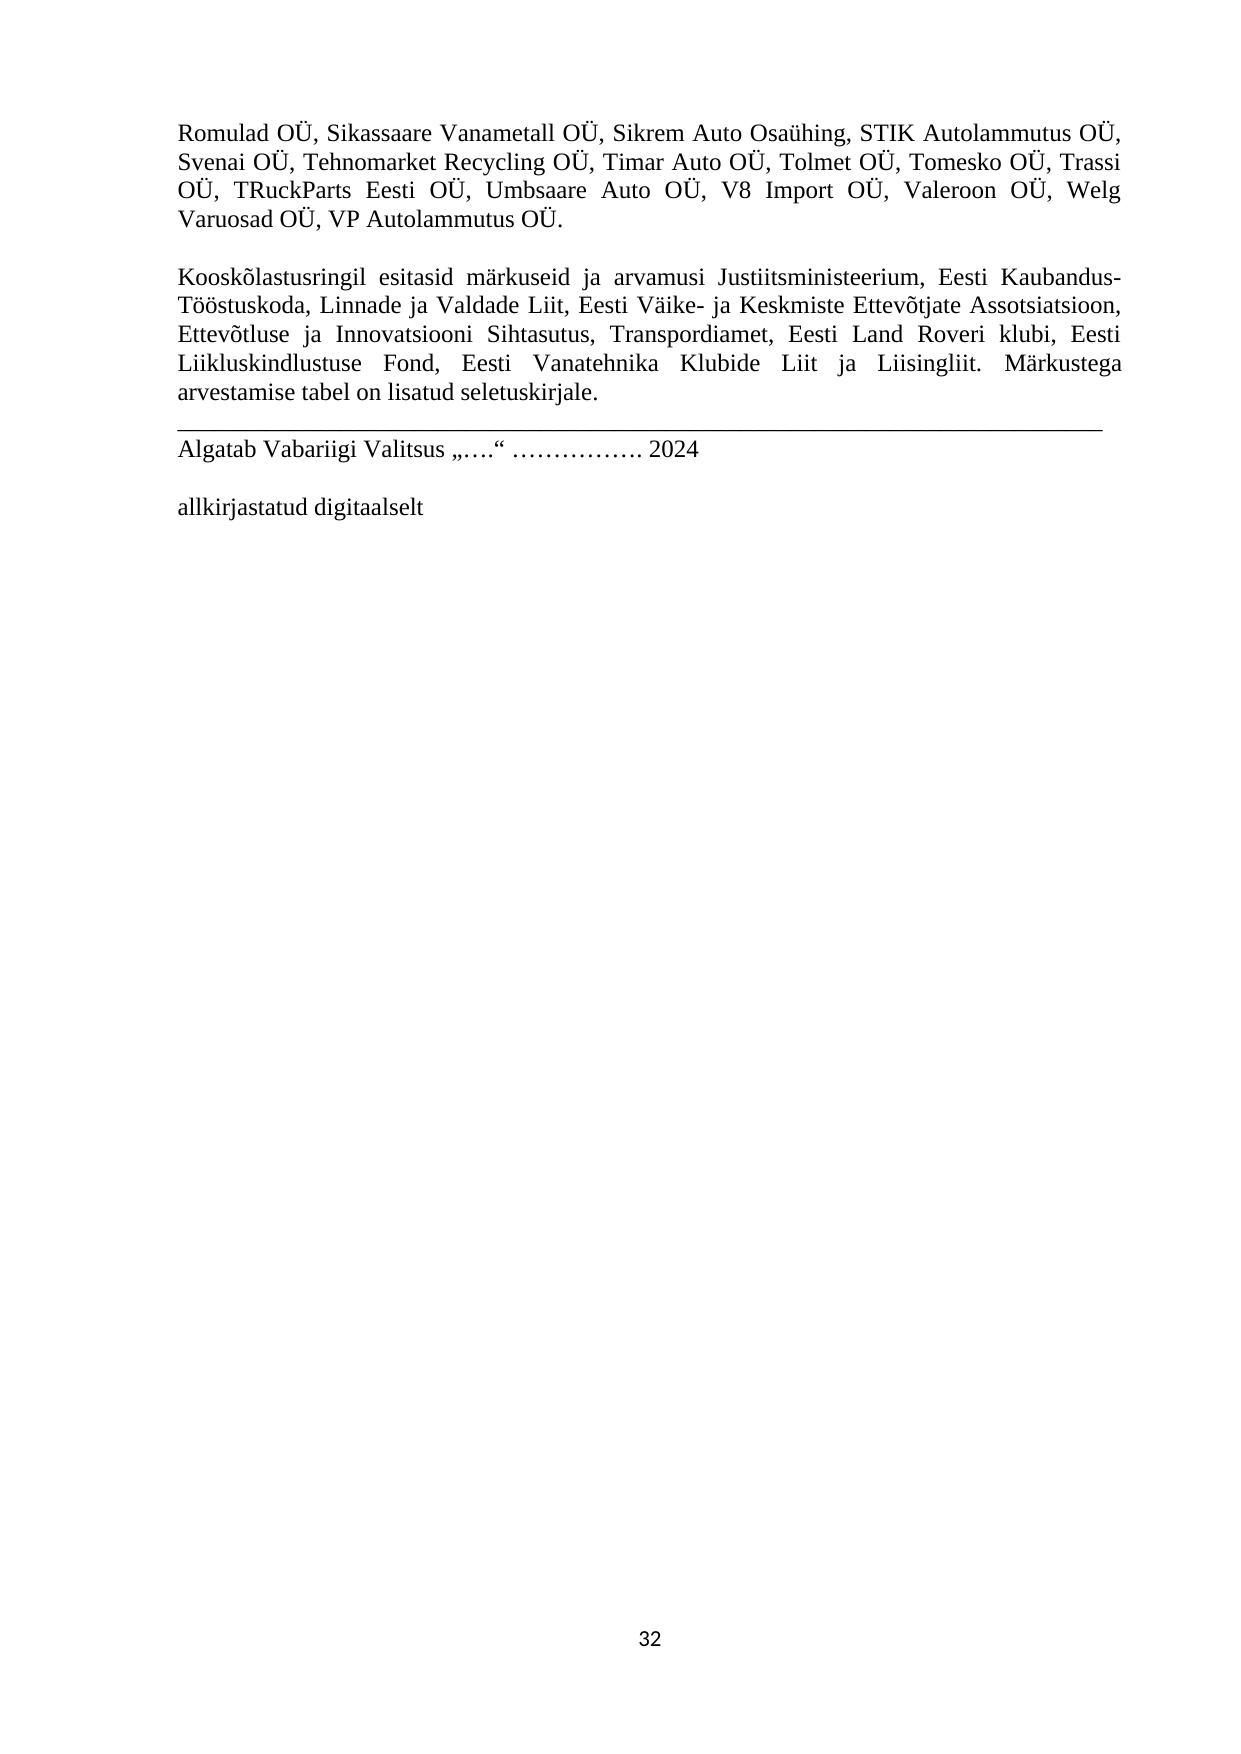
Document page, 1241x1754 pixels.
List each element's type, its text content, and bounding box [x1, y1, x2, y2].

text Algatab Vabariigi Valitsus „….“ ……………. 2024 [177, 434, 1122, 463]
text __________________________________________________________________________ [177, 406, 1122, 434]
text Kooskõlastusringil esitasid märkuseid ja arvamusi Justiitsministeerium, Eesti Kaubandus-Tööstuskoda, Linnade ja Valdade Liit, Eesti Väike- ja Keskmiste Ettevõtjate Assotsiatsioon, Ettevõtluse ja Innovatsiooni Sihtasutus, Transpordiamet, Eesti Land Roveri klubi, Eesti Liikluskindlustuse Fond, Eesti Vanatehnika Klubide Liit ja Liisingliit. Märkustega arvestamise tabel on lisatud seletuskirjale. [177, 262, 1122, 406]
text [177, 118, 1122, 233]
text allkirjastatud digitaalselt [177, 492, 1122, 521]
